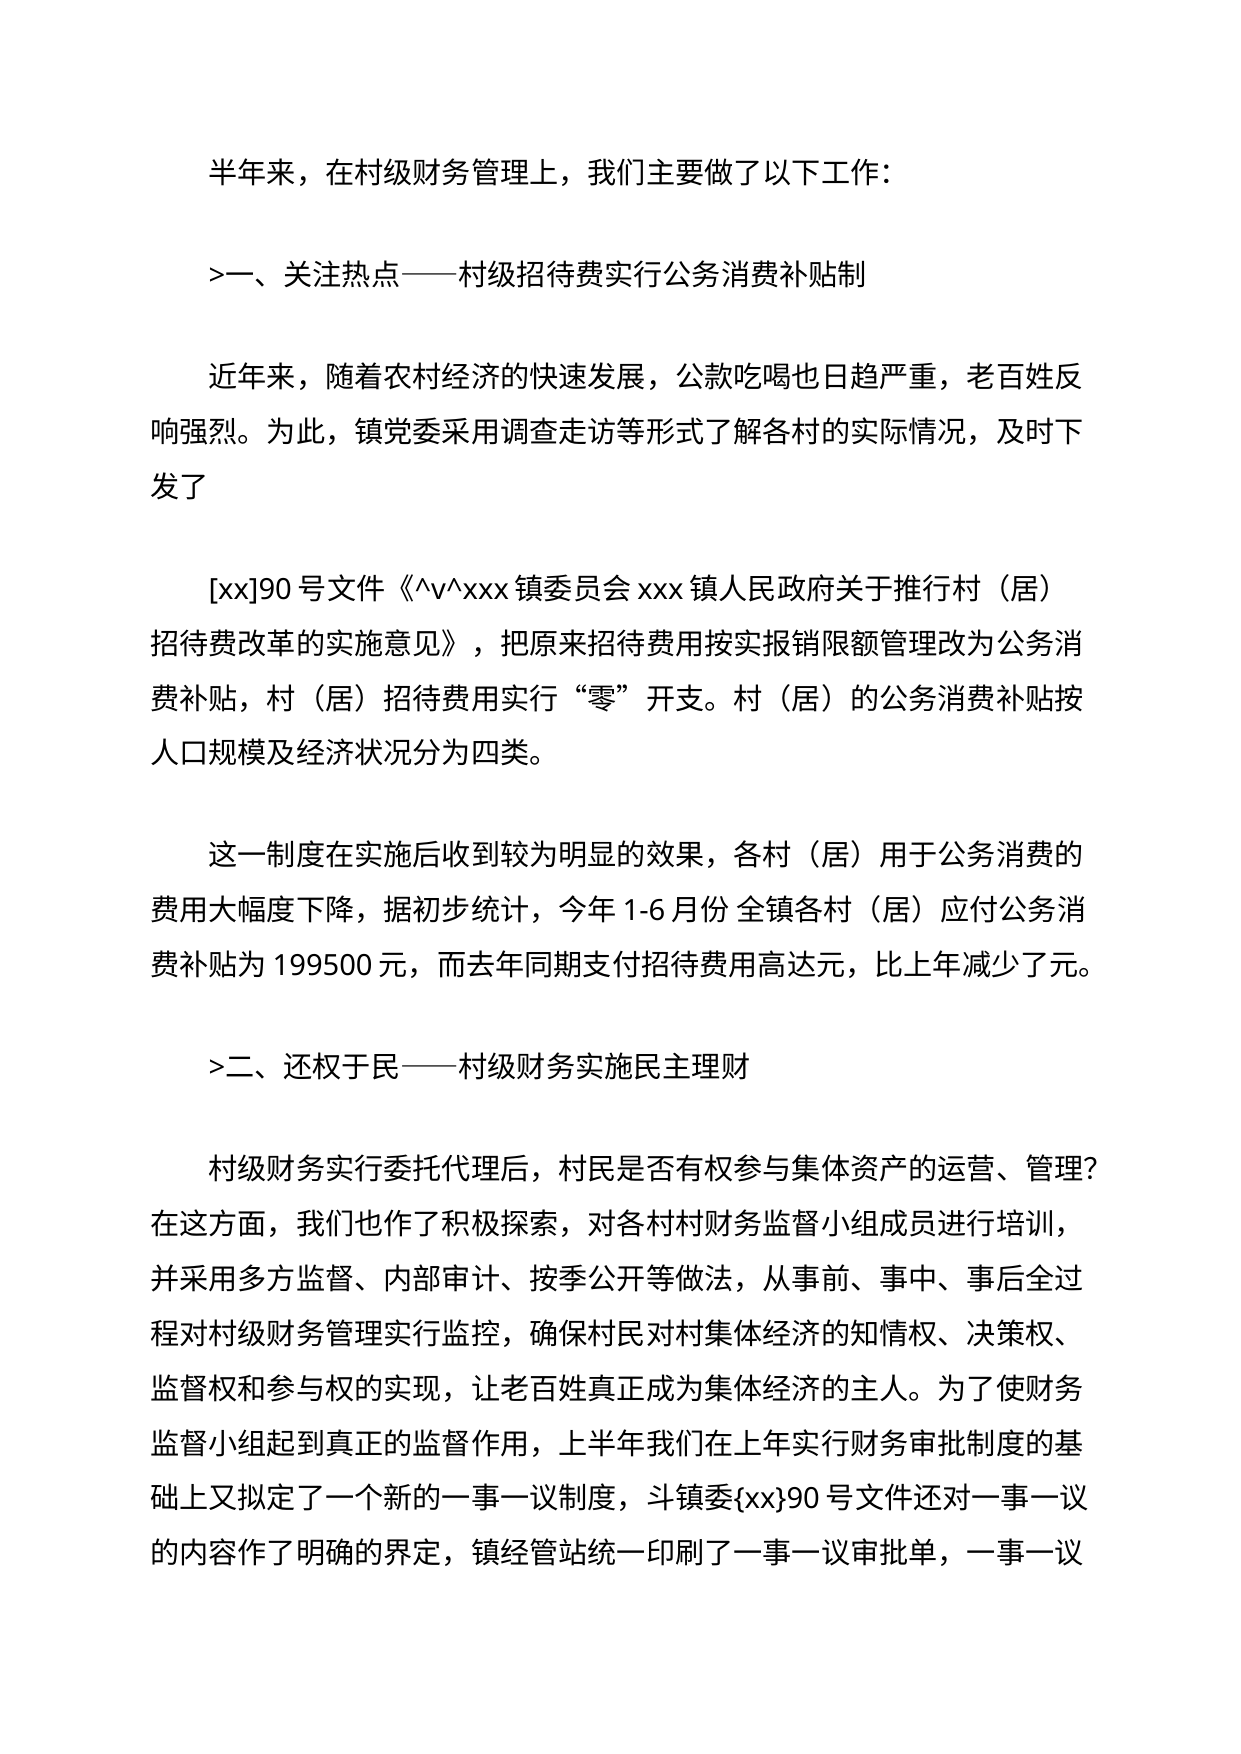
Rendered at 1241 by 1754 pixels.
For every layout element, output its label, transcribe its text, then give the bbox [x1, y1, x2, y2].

text >二、还权于民——村级财务实施民主理财 [150, 1044, 1090, 1086]
text >一、关注热点——村级招待费实行公务消费补贴制 [150, 252, 1090, 294]
text [xx]90号文件《^v^xxx镇委员会xxx镇人民政府关于推行村（居）招待费改革的实施意见》，把原来招待费用按实报销限额管理改为公务消费补贴，村（居）招待费用实行“零”开支。村（居）的公务消费补贴按人口规模及经济状况分为四类。 [150, 565, 1090, 772]
text 近年来，随着农村经济的快速发展，公款吃喝也日趋严重，老百姓反响强烈。为此，镇党委采用调查走访等形式了解各村的实际情况，及时下发了 [150, 354, 1090, 506]
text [150, 1146, 1090, 1572]
text 半年来，在村级财务管理上，我们主要做了以下工作： [150, 150, 1090, 192]
text 这一制度在实施后收到较为明显的效果，各村（居）用于公务消费的费用大幅度下降，据初步统计，今年1-6月份 全镇各村（居）应付公务消费补贴为199500元，而去年同期支付招待费用高达元，比上年减少了元。 [150, 832, 1090, 984]
